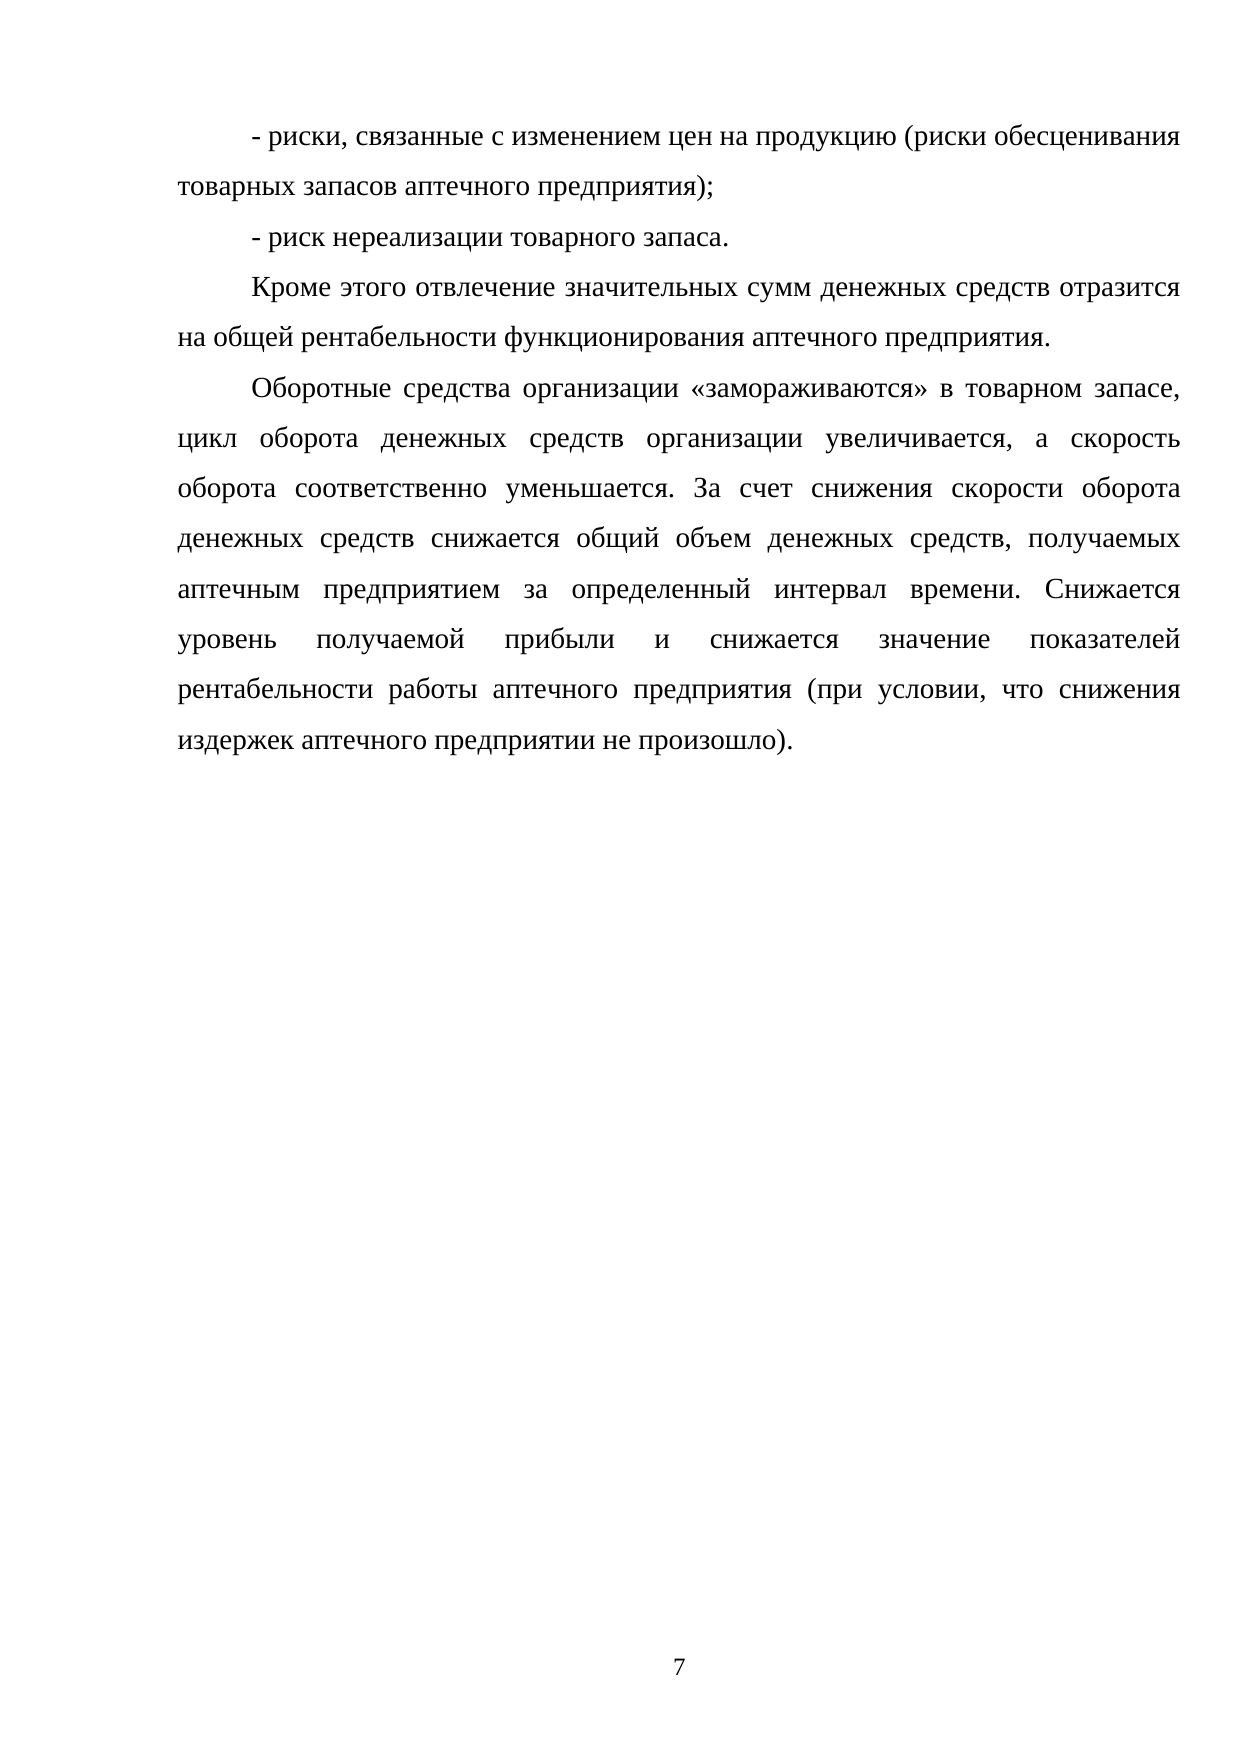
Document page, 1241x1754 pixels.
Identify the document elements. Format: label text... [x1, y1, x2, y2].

text - риск нереализации товарного запаса. [177, 219, 1181, 252]
text Кроме этого отвлечение значительных сумм денежных средств отразится на общей рентабельности функционирования аптечного предприятия. [177, 269, 1181, 353]
text Оборотные средства организации «замораживаются» в товарном запасе, цикл оборота денежных средств организации увеличивается, а скорость оборота соответственно уменьшается. За счет снижения скорости оборота денежных средств снижается общий объем денежных средств, получаемых аптечным предприятием за определенный интервал времени. Снижается уровень получаемой прибыли и снижается значение показателей рентабельности работы аптечного предприятия (при условии, что снижения издержек аптечного предприятии не произошло). [177, 370, 1181, 755]
text - риски, связанные с изменением цен на продукцию (риски обесценивания товарных запасов аптечного предприятия); [177, 118, 1181, 202]
